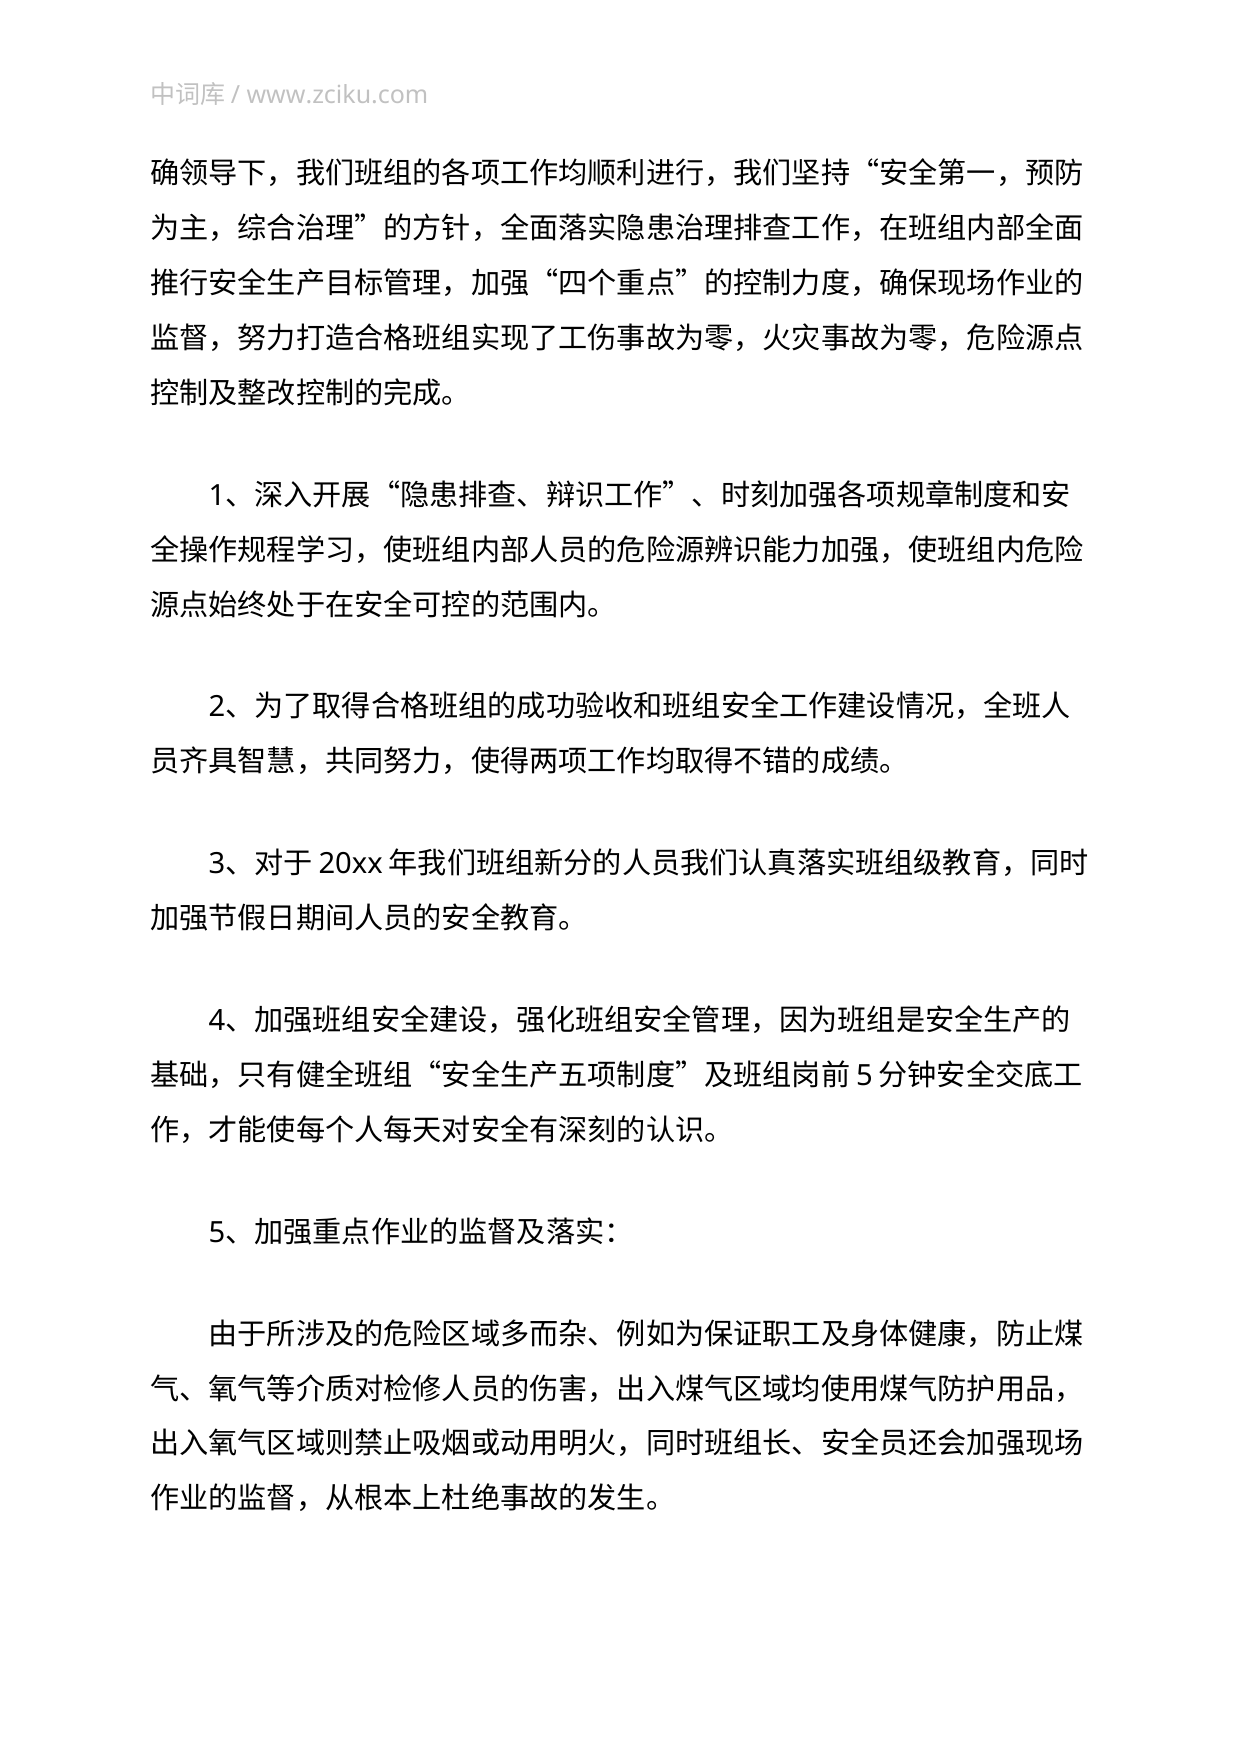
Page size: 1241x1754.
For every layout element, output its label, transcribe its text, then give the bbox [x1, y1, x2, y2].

text 5、加强重点作业的监督及落实： [150, 1208, 1090, 1251]
text 4、加强班组安全建设，强化班组安全管理，因为班组是安全生产的基础，只有健全班组“安全生产五项制度”及班组岗前5分钟安全交底工作，才能使每个人每天对安全有深刻的认识。 [150, 997, 1090, 1149]
text 2、为了取得合格班组的成功验收和班组安全工作建设情况，全班人员齐具智慧，共同努力，使得两项工作均取得不错的成绩。 [150, 683, 1090, 780]
text 3、对于20xx年我们班组新分的人员我们认真落实班组级教育，同时加强节假日期间人员的安全教育。 [150, 840, 1090, 937]
text 由于所涉及的危险区域多而杂、例如为保证职工及身体健康，防止煤气、氧气等介质对检修人员的伤害，出入煤气区域均使用煤气防护用品，出入氧气区域则禁止吸烟或动用明火，同时班组长、安全员还会加强现场作业的监督，从根本上杜绝事故的发生。 [150, 1310, 1090, 1517]
text 1、深入开展“隐患排查、辩识工作”、时刻加强各项规章制度和安全操作规程学习，使班组内部人员的危险源辨识能力加强，使班组内危险源点始终处于在安全可控的范围内。 [150, 471, 1090, 623]
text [150, 150, 1090, 412]
